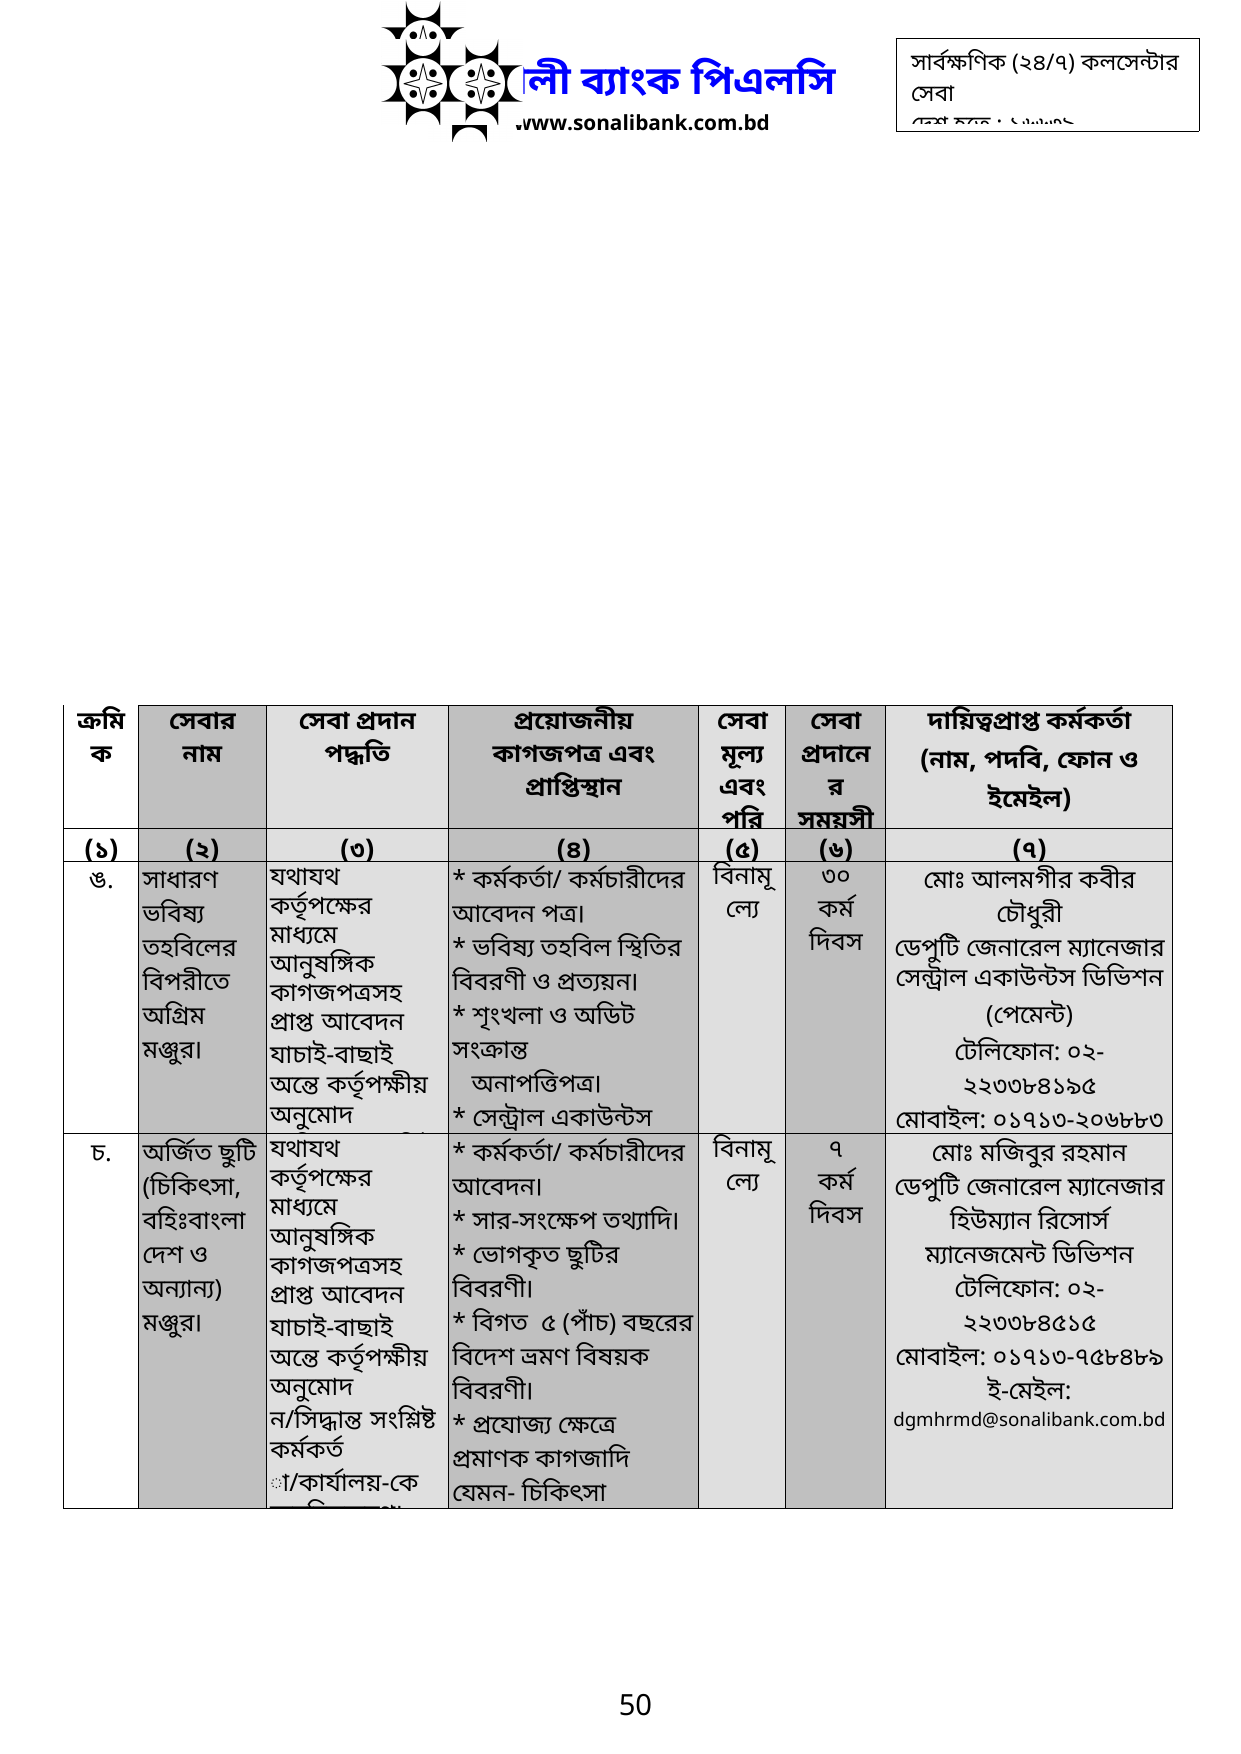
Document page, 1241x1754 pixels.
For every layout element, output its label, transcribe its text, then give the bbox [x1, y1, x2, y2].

table_header সেবামূল্য এবং পরিশোধ পদ্ধতি [699, 706, 785, 828]
table_header সেবা প্রদানের সময়সীমা [786, 706, 885, 828]
table_cell মোঃ মজিবুর রহমান ডেপুটি জেনারেল ম্যানেজার হিউম্যান রিসোর্স ম্যানেজমেন্ট ডিভিশন টেলিফোন: ০২- ২২৩৩৮৪৫১৫ মোবাইল: ০১৭১৩-৭৫৮৪৮৯ ই-মেইল: dgmhrmd@sonalibank.com.bd [886, 1134, 1172, 1508]
table_header দায়িত্বপ্রাপ্ত কর্মকর্তা (নাম, পদবি, ফোন ও ইমেইল) [886, 706, 1172, 828]
table_header সেবা প্রদান পদ্ধতি [267, 706, 448, 828]
table_cell ঙ. [64, 862, 138, 1133]
table_header ক্রমিক [64, 705, 138, 828]
table_cell ৭ কর্ম দিবস [786, 1134, 885, 1508]
table_cell * কর্মকর্তা/ কর্মচারীদের আবেদন পত্র। * ভবিষ্য তহবিল স্থিতির বিবরণী ও প্রত্যয়ন। * শৃংখলা ও অডিট সংক্রান্ত অনাপত্তিপত্র। * সেন্ট্রাল একাউন্টস ডিভিশন (পেমেন্ট) [449, 862, 698, 1133]
table_cell অর্জিত ছুটি (চিকিৎসা, বহিঃবাংলাদেশ ও অন্যান্য) মঞ্জুর। [139, 1134, 266, 1508]
table_cell (৩) [267, 829, 448, 861]
table_cell (৭) [886, 829, 1172, 861]
table_cell সাধারণ ভবিষ্য তহবিলের বিপরীতে অগ্রিম মঞ্জুর। [139, 862, 266, 1133]
table_cell ৩০ কর্ম দিবস [786, 862, 885, 1133]
table_cell যথাযথ কর্তৃপক্ষের মাধ্যমে আনুষঙ্গিক কাগজপত্রসহ প্রাপ্ত আবেদন যাচাই-বাছাই অন্তে কর্তৃপক্ষীয় অনুমোদন/সিদ্ধান্ত সংশ্লিষ্ট কর্মকর্তা/কার্যালয়-কে অবহিতকরণ। [267, 862, 448, 1133]
table_cell বিনামূল্যে [699, 1134, 785, 1508]
table_cell (৪) [449, 829, 698, 861]
table_cell মোঃ আলমগীর কবীর চৌধুরী ডেপুটি জেনারেল ম্যানেজার সেন্ট্রাল একাউন্টস ডিভিশন (পেমেন্ট) টেলিফোন: ০২- ২২৩৩৮৪১৯৫ মোবাইল: ০১৭১৩-২০৬৮৮৩ ই-মেইল: dgmcad@sonalibank.com.bd [886, 862, 1172, 1133]
table_header সেবার নাম [139, 706, 266, 828]
table_cell চ. [64, 1134, 138, 1508]
table_cell * কর্মকর্তা/ কর্মচারীদের আবেদন। * সার-সংক্ষেপ তথ্যাদি। * ভোগকৃত ছুটির বিবরণী। * বিগত ৫ (পাঁচ) বছরের বিদেশ ভ্রমণ বিষয়ক বিবরণী। * প্রযোজ্য ক্ষেত্রে প্রমাণক কাগজাদি যেমন- চিকিৎসা সংক্রান্ত, প্রশিক্ষণ সংক্রান্ত। *হিউম্যান রিসোর্স ম্যানেজমেন্ট ডিভিশন [449, 1134, 698, 1508]
table_cell (২) [139, 829, 266, 861]
table_header প্রয়োজনীয় কাগজপত্র এবং প্রাপ্তিস্থান [449, 706, 698, 828]
table_cell যথাযথ কর্তৃপক্ষের মাধ্যমে আনুষঙ্গিক কাগজপত্রসহ প্রাপ্ত আবেদন যাচাই-বাছাই অন্তে কর্তৃপক্ষীয় অনুমোদন/সিদ্ধান্ত সংশ্লিষ্ট কর্মকর্তা/কার্যালয়-কে অবহিতকরণ। [267, 1134, 448, 1508]
table_cell (১) [64, 829, 138, 861]
table_cell (৫) [699, 829, 785, 861]
table_cell (৬) [786, 829, 885, 861]
table_cell বিনামূল্যে [699, 862, 785, 1133]
